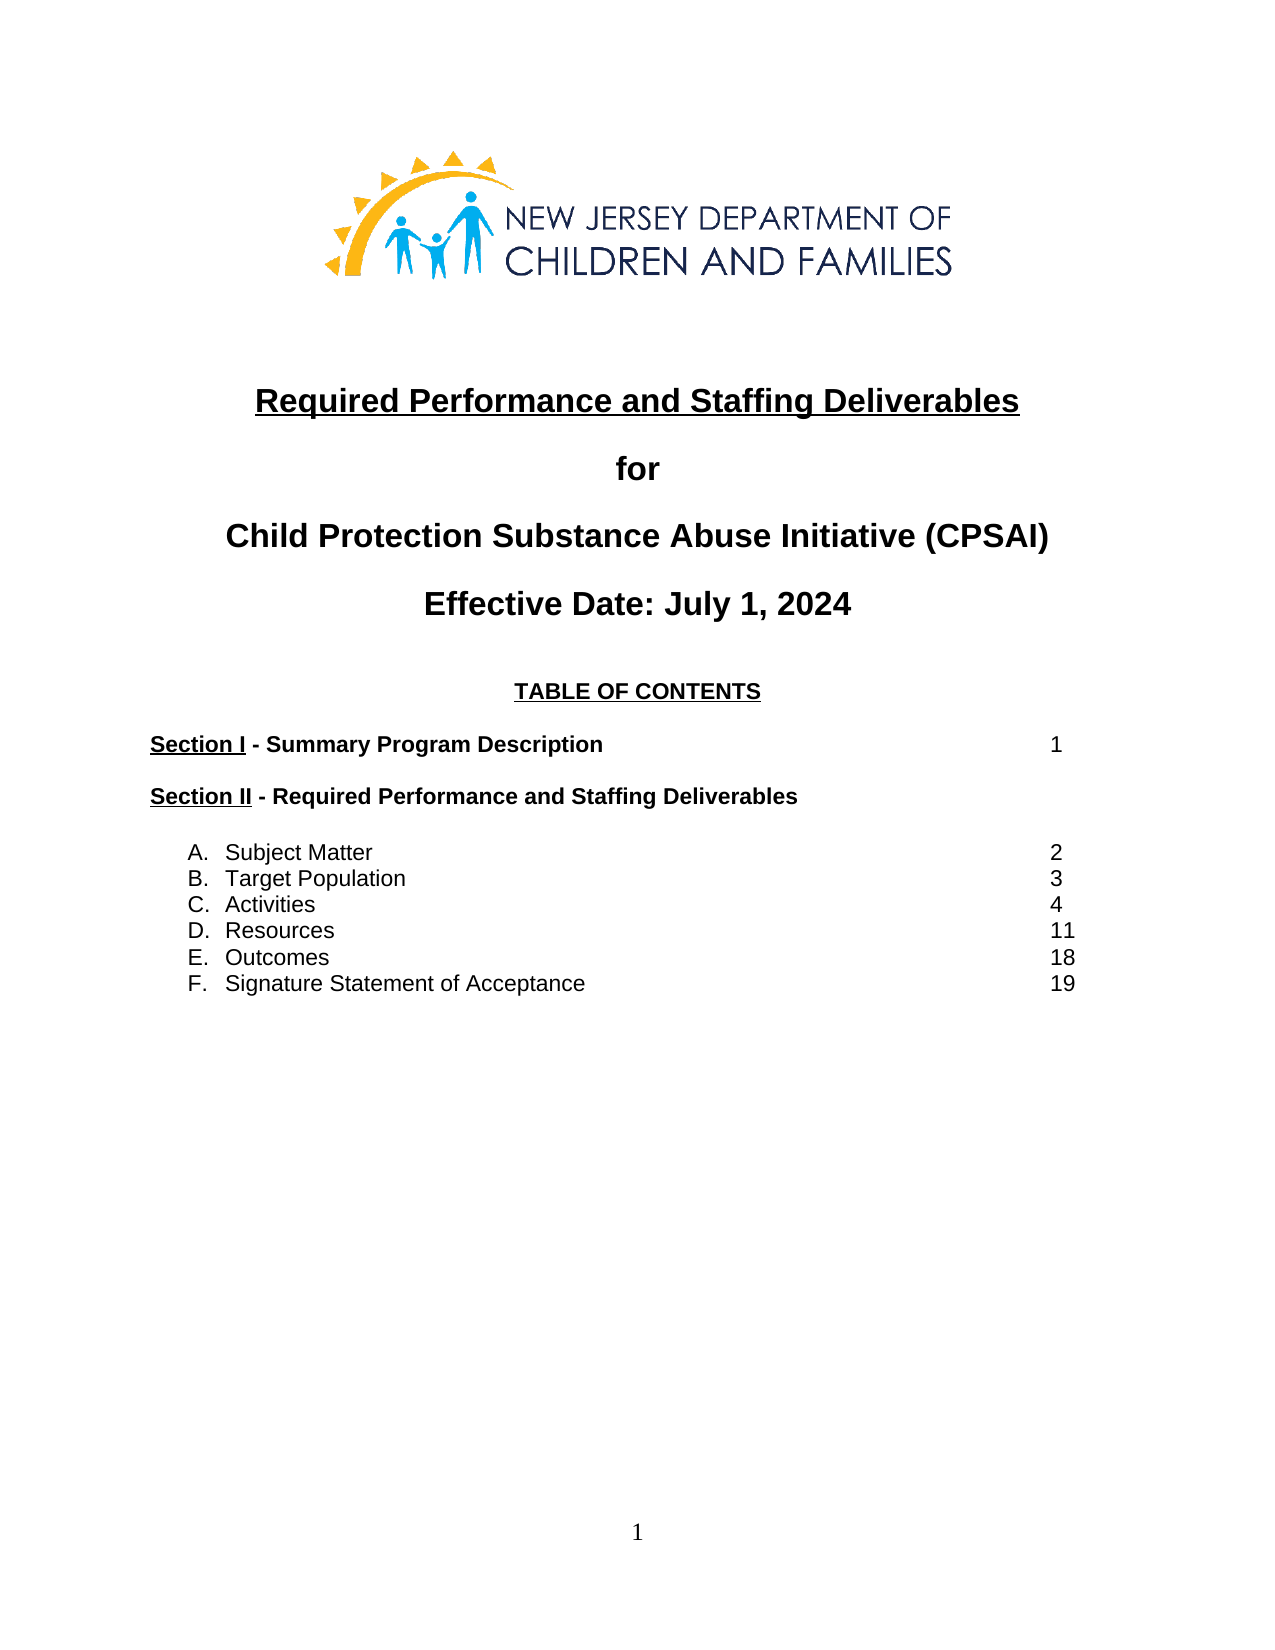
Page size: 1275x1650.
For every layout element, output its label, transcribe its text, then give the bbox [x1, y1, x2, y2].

picture [321, 150, 954, 280]
list Activities 4 [187, 891, 1125, 917]
text Effective Date: July 1, 2024 [150, 584, 1125, 622]
list Signature Statement of Acceptance 19 [187, 970, 1125, 997]
list Resources 11 [187, 917, 1125, 944]
text Child Protection Substance Abuse Initiative (CPSAI) [150, 516, 1125, 555]
text Required Performance and Staffing Deliverables [150, 381, 1125, 419]
list Target Population 3 [187, 865, 1125, 891]
list Outcomes 18 [187, 944, 1125, 970]
text for [150, 449, 1125, 487]
text Section I - Summary Program Description 1 [150, 731, 1125, 783]
text Section II - Required Performance and Staffing Deliverables [150, 783, 1125, 810]
list Subject Matter 2 [187, 838, 1125, 865]
text TABLE OF CONTENTS [150, 678, 1125, 704]
